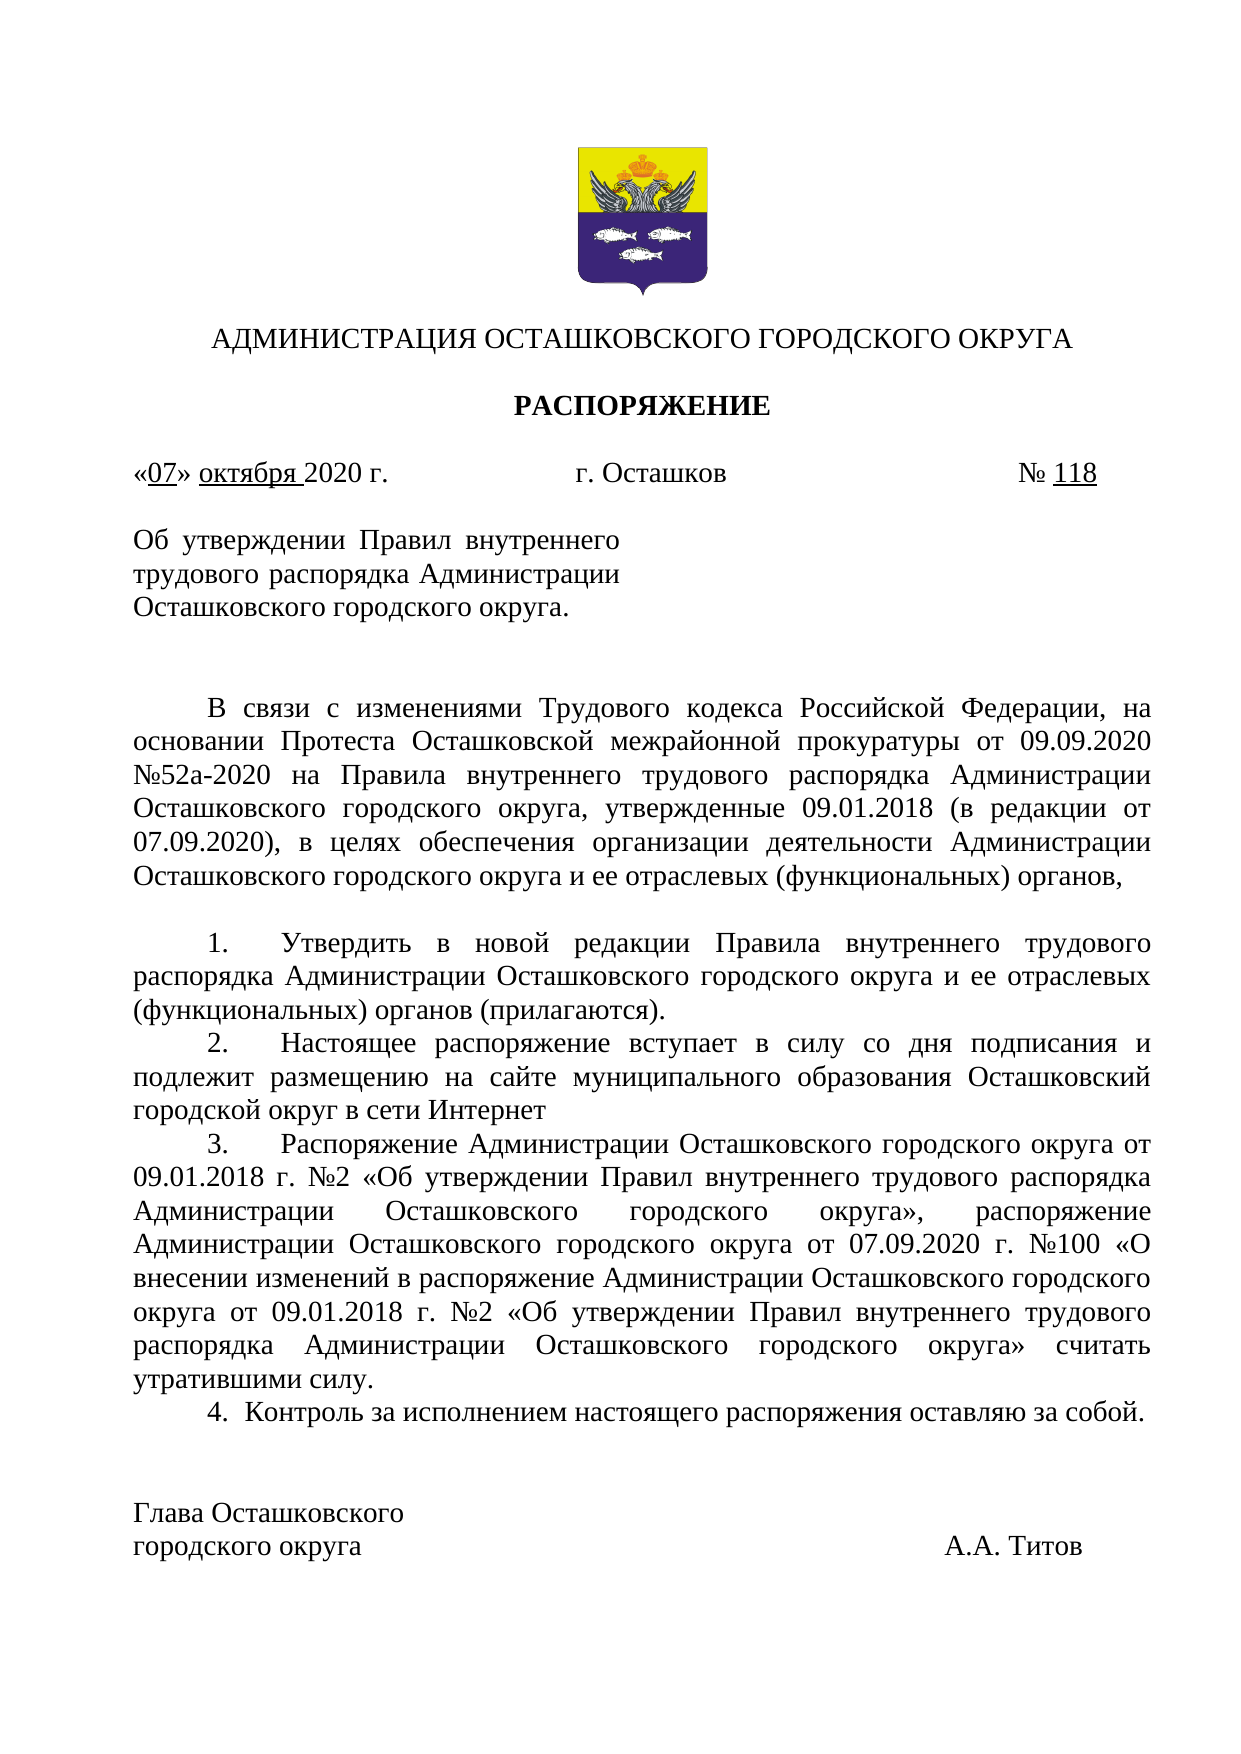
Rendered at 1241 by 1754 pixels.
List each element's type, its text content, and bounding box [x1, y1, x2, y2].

list Утвердить в новой редакции Правила внутреннего трудового распорядка Администрации Осташковского городского округа и ее отраслевых (функциональных) органов (прилагаются). [133, 925, 1152, 1025]
list Контроль за исполнением настоящего распоряжения оставляю за собой. [207, 1394, 1152, 1428]
list Настоящее распоряжение вступает в силу со дня подписания и подлежит размещению на сайте муниципального образования Осташковский городской округ в сети Интернет [133, 1025, 1152, 1126]
list Распоряжение Администрации Осташковского городского округа от 09.01.2018 г. №2 «Об утверждении Правил внутреннего трудового распорядка Администрации Осташковского городского округа», распоряжение Администрации Осташковского городского округа от 07.09.2020 г. №100 «О внесении изменений в распоряжение Администрации Осташковского городского округа от 09.01.2018 г. №2 «Об утверждении Правил внутреннего трудового распорядка Администрации Осташковского городского округа» считать утратившими силу. [133, 1126, 1152, 1394]
text АДМИНИСТРАЦИЯ ОСТАШКОВСКОГО ГОРОДСКОГО ОКРУГА [133, 321, 1152, 354]
text «07» октября 2020 г. г. Осташков № 118 [133, 455, 1152, 489]
text Об утверждении Правил внутреннего трудового распорядка Администрации Осташковского городского округа. [133, 522, 620, 623]
text Глава Осташковского городского округа А.А. Титов [133, 1495, 1152, 1562]
text В связи с изменениями Трудового кодекса Российской Федерации, на основании Протеста Осташковской межрайонной прокуратуры от 09.09.2020 №52а-2020 на Правила внутреннего трудового распорядка Администрации Осташковского городского округа, утвержденные 09.01.2018 (в редакции от 07.09.2020), в целях обеспечения организации деятельности Администрации Осташковского городского округа и ее отраслевых (функциональных) органов, [133, 690, 1152, 891]
text РАСПОРЯЖЕНИЕ [133, 388, 1152, 422]
